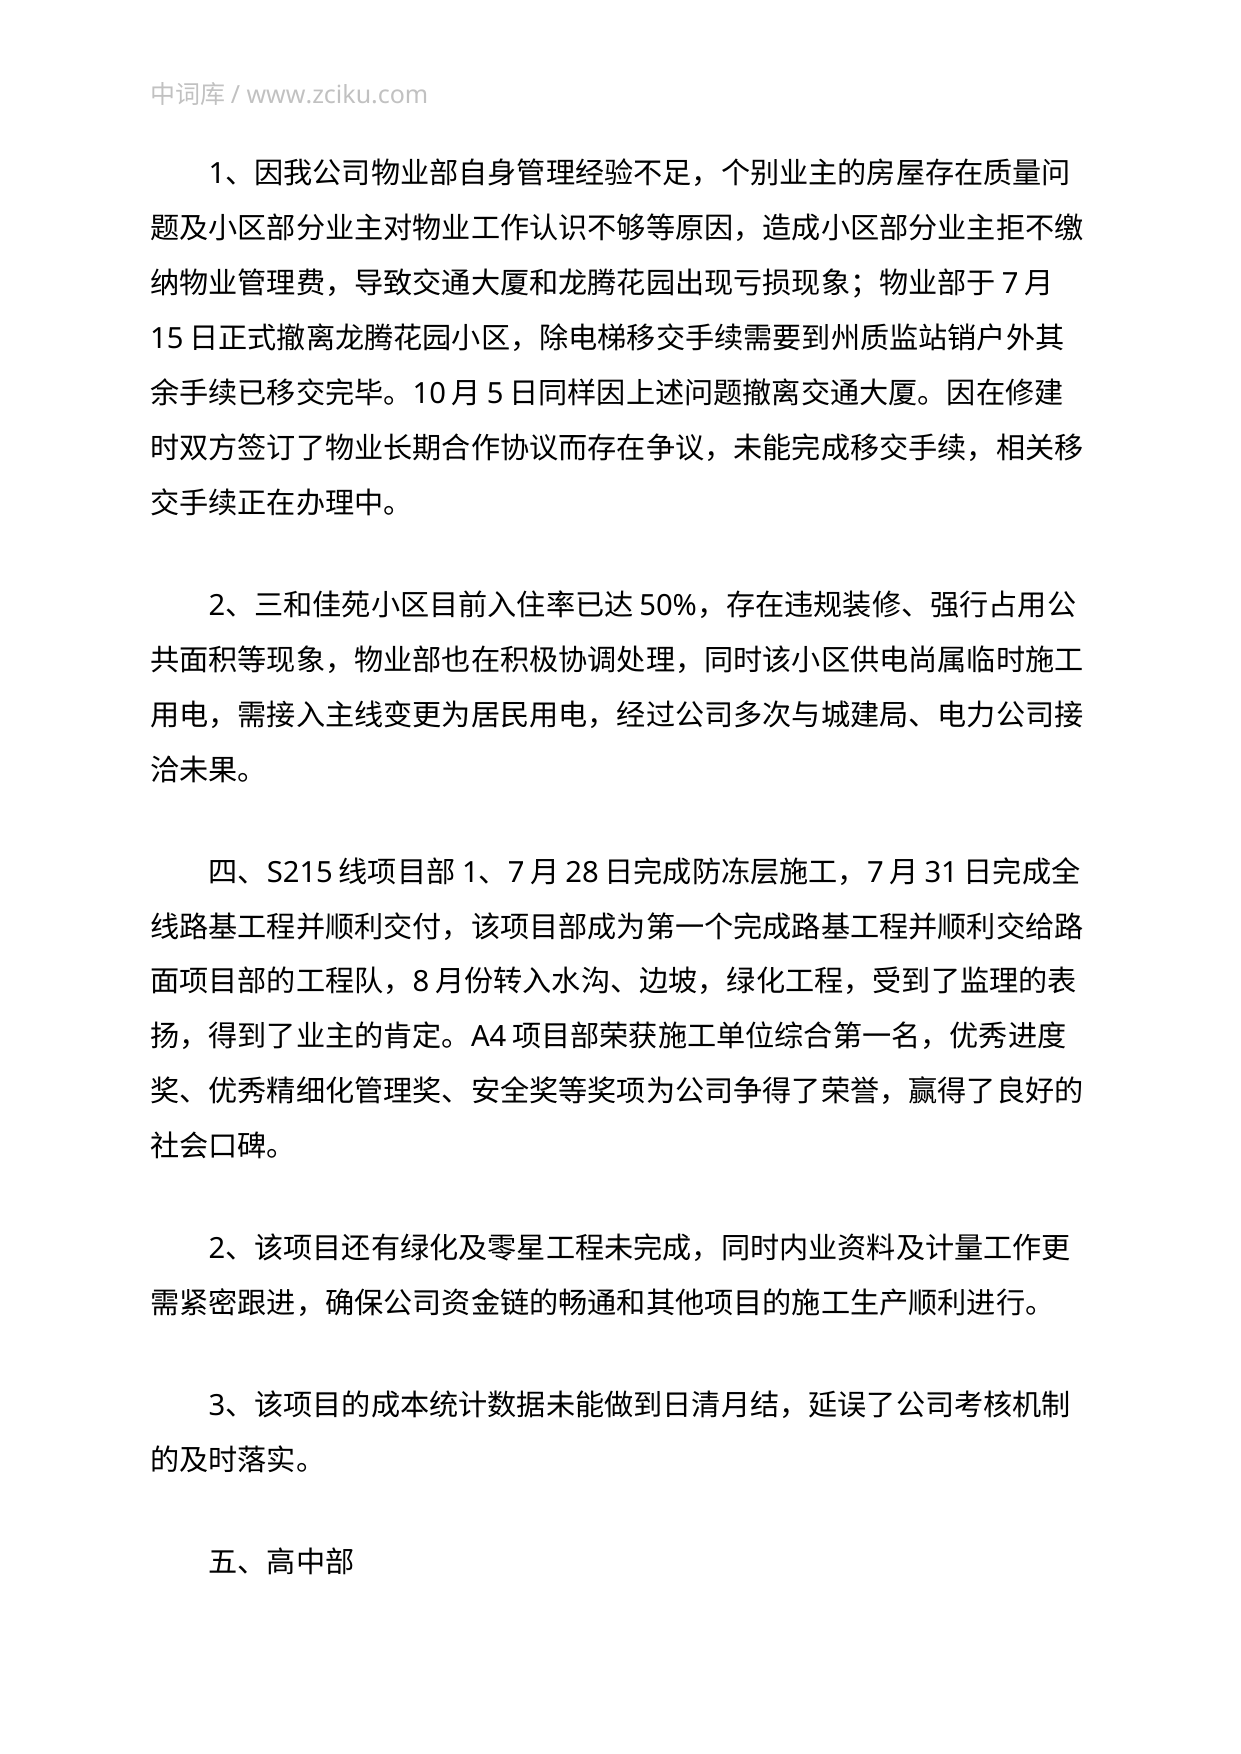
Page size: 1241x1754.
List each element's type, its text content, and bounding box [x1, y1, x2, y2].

text 1、因我公司物业部自身管理经验不足，个别业主的房屋存在质量问题及小区部分业主对物业工作认识不够等原因，造成小区部分业主拒不缴纳物业管理费，导致交通大厦和龙腾花园出现亏损现象；物业部于7月15日正式撤离龙腾花园小区，除电梯移交手续需要到州质监站销户外其余手续已移交完毕。10月5日同样因上述问题撤离交通大厦。因在修建时双方签订了物业长期合作协议而存在争议，未能完成移交手续，相关移交手续正在办理中。 [150, 150, 1090, 522]
text 2、三和佳苑小区目前入住率已达50%，存在违规装修、强行占用公共面积等现象，物业部也在积极协调处理，同时该小区供电尚属临时施工用电，需接入主线变更为居民用电，经过公司多次与城建局、电力公司接洽未果。 [150, 582, 1090, 789]
text 五、高中部 [150, 1538, 1090, 1581]
text 2、该项目还有绿化及零星工程未完成，同时内业资料及计量工作更需紧密跟进，确保公司资金链的畅通和其他项目的施工生产顺利进行。 [150, 1225, 1090, 1322]
text 四、S215线项目部 1、7月28日完成防冻层施工，7月31日完成全线路基工程并顺利交付，该项目部成为第一个完成路基工程并顺利交给路面项目部的工程队，8月份转入水沟、边坡，绿化工程，受到了监理的表扬，得到了业主的肯定。A4项目部荣获施工单位综合第一名，优秀进度奖、优秀精细化管理奖、安全奖等奖项为公司争得了荣誉，赢得了良好的社会口碑。 [150, 848, 1090, 1165]
text 3、该项目的成本统计数据未能做到日清月结，延误了公司考核机制的及时落实。 [150, 1381, 1090, 1479]
